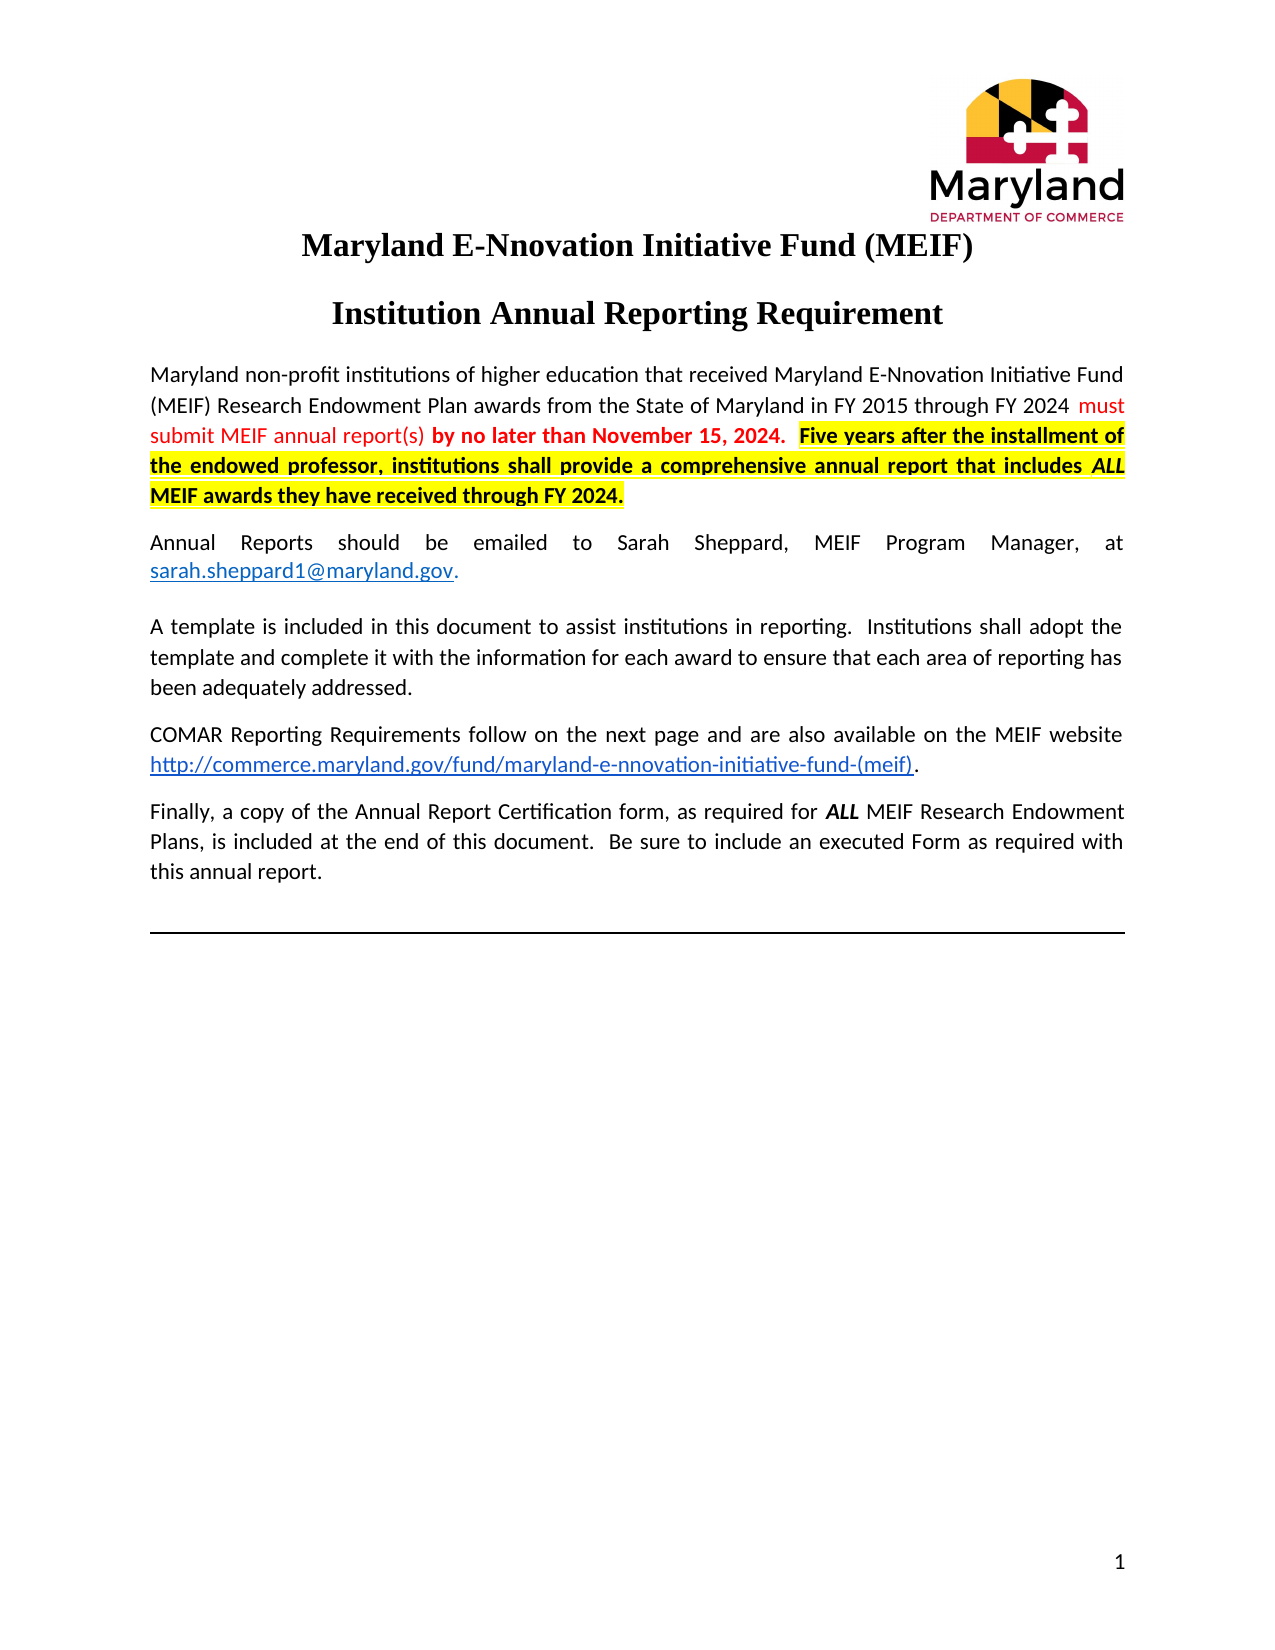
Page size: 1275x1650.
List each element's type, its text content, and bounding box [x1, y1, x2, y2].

text Maryland non-profit institutions of higher education that received Maryland E-Nnovation Initiative Fund (MEIF) Research Endowment Plan awards from the State of Maryland in FY 2015 through FY 2024 must submit MEIF annual report(s) by no later than November 15, 2024. Five years after the installment of the endowed professor, institutions shall provide a comprehensive annual report that includes ALL MEIF awards they have received through FY 2024. [150, 479, 1125, 509]
text Maryland non-profit institutions of higher education that received Maryland E-Nnovation Initiative Fund (MEIF) Research Endowment Plan awards from the State of Maryland in FY 2015 through FY 2024 must submit MEIF annual report(s) by no later than November 15, 2024. Five years after the installment of the endowed professor, institutions shall provide a comprehensive annual report that includes ALL MEIF awards they have received through FY 2024. [150, 361, 1125, 451]
text A template is included in this document to assist institutions in reporting. Institutions shall adopt the template and complete it with the information for each award to ensure that each area of reporting has been adequately addressed. [150, 612, 1125, 701]
picture [928, 75, 1125, 226]
text Institution Annual Reporting Requirement [150, 293, 1125, 331]
text COMAR Reporting Requirements follow on the next page and are also available on the MEIF website http://commerce.maryland.gov/fund/maryland-e-nnovation-initiative-fund-(meif). [150, 720, 1125, 778]
text Finally, a copy of the Annual Report Certification form, as required for ALL MEIF Research Endowment Plans, is included at the end of this document. Be sure to include an executed Form as required with this annual report. [150, 797, 1125, 885]
text Annual Reports should be emailed to Sarah Sheppard, MEIF Program Manager, at sarah.sheppard1@maryland.gov. [150, 528, 1125, 584]
text Maryland E-Nnovation Initiative Fund (MEIF) [150, 226, 1125, 264]
